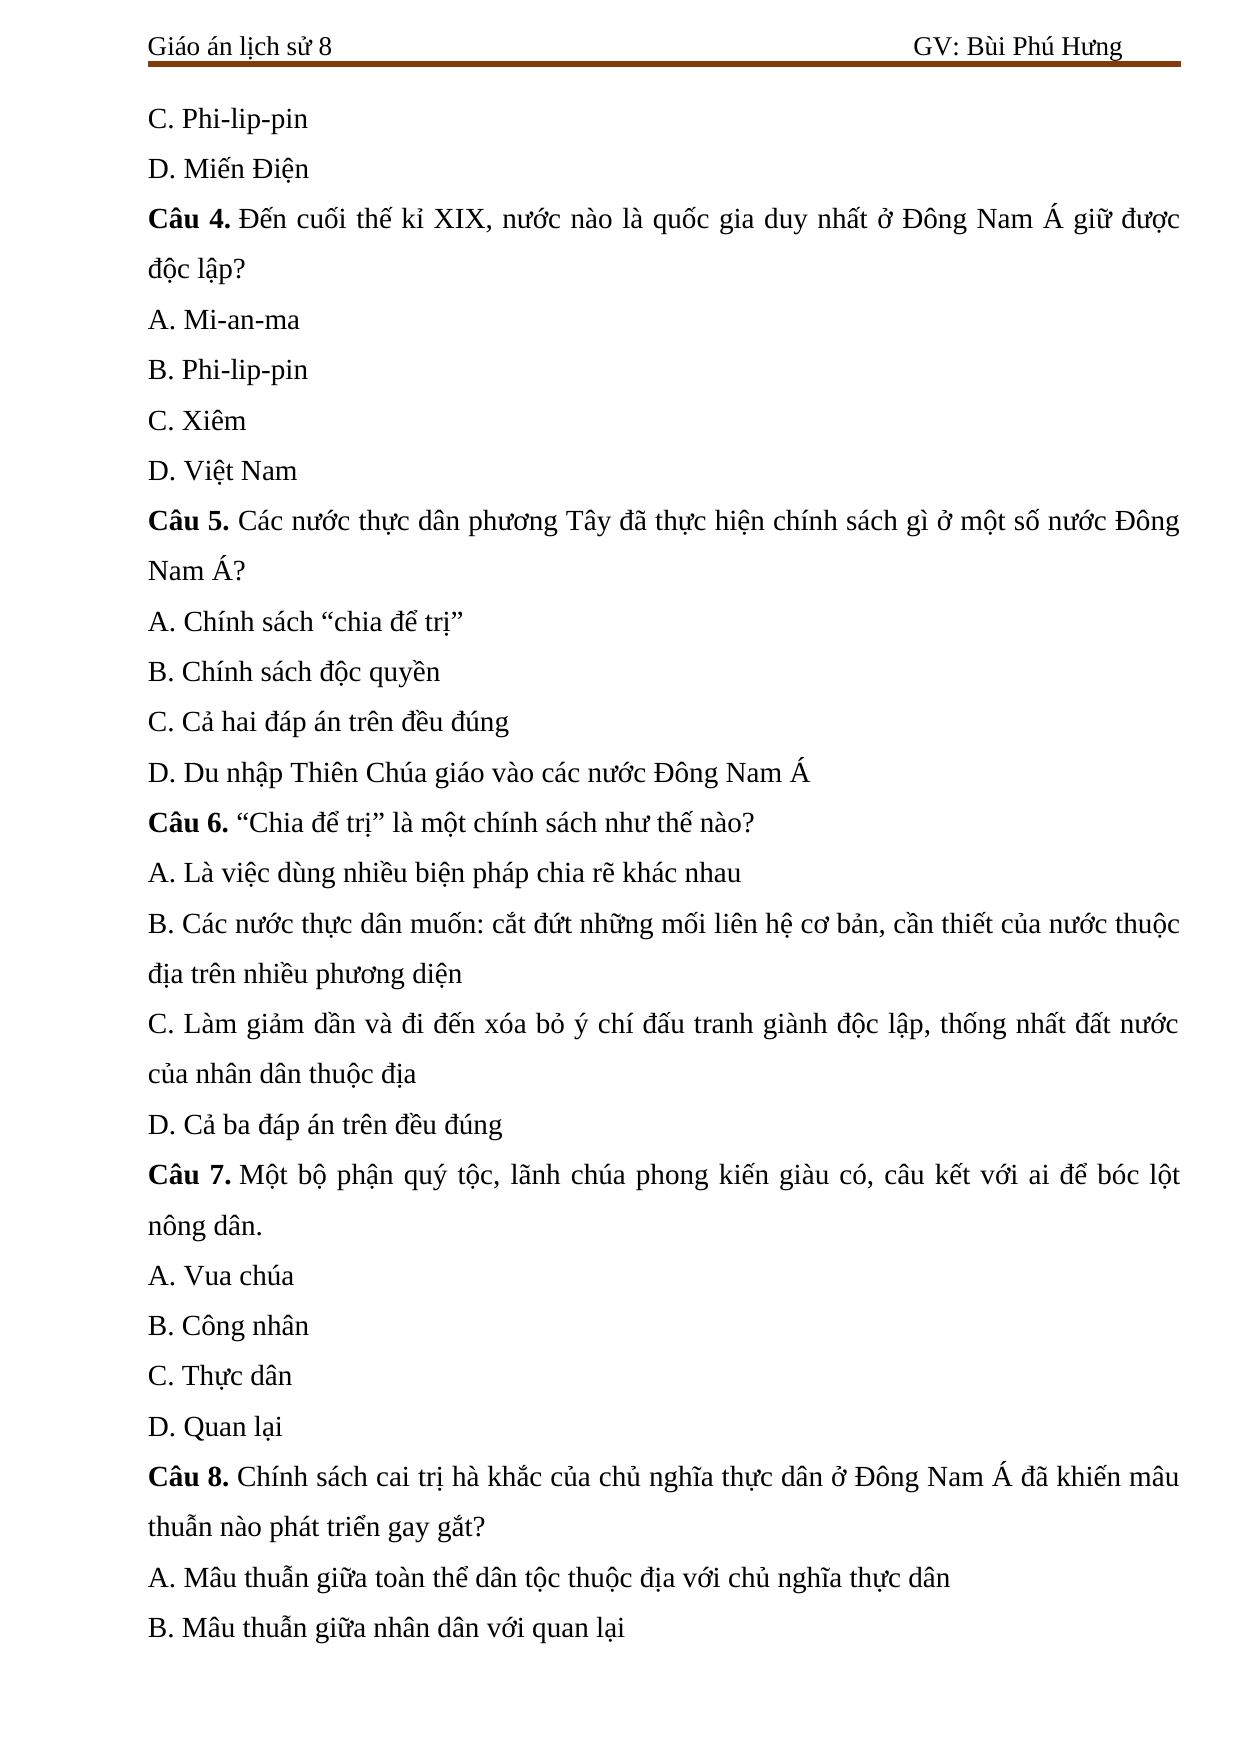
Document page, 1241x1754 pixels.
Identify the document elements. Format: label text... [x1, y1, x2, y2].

text C. Làm giảm dần và đi đến xóa bỏ ý chí đấu tranh giành độc lập, thống nhất đất nước của nhân dân thuộc địa [148, 1006, 1181, 1090]
text C. Xiêm [148, 403, 1181, 436]
text Câu 7. Một bộ phận quý tộc, lãnh chúa phong kiến giàu có, câu kết với ai để bóc lột nông dân. [148, 1157, 1181, 1241]
text B. Công nhân [148, 1308, 1181, 1342]
text B. Mâu thuẫn giữa nhân dân với quan lại [148, 1610, 1181, 1644]
text A. Mâu thuẫn giữa toàn thể dân tộc thuộc địa với chủ nghĩa thực dân [148, 1560, 1181, 1593]
text A. Mi-an-ma [148, 302, 1181, 336]
text D. Du nhập Thiên Chúa giáo vào các nước Đông Nam Á [148, 755, 1181, 788]
text A. Chính sách “chia để trị” [148, 604, 1181, 637]
text Câu 4. Đến cuối thế kỉ XIX, nước nào là quốc gia duy nhất ở Đông Nam Á giữ được độc lập? [148, 201, 1181, 285]
text D. Cả ba đáp án trên đều đúng [148, 1107, 1181, 1141]
text B. Chính sách độc quyền [148, 654, 1181, 688]
text B. Các nước thực dân muốn: cắt đứt những mối liên hệ cơ bản, cần thiết của nước thuộc địa trên nhiều phương diện [148, 906, 1181, 989]
text D. Miến Điện [148, 151, 1181, 184]
text Câu 8. Chính sách cai trị hà khắc của chủ nghĩa thực dân ở Đông Nam Á đã khiến mâu thuẫn nào phát triển gay gắt? [148, 1459, 1181, 1543]
text C. Cả hai đáp án trên đều đúng [148, 704, 1181, 738]
text D. Việt Nam [148, 453, 1181, 486]
text C. Thực dân [148, 1358, 1181, 1392]
text Câu 5. Các nước thực dân phương Tây đã thực hiện chính sách gì ở một số nước Đông Nam Á? [148, 503, 1181, 587]
text A. Là việc dùng nhiều biện pháp chia rẽ khác nhau [148, 855, 1181, 889]
text D. Quan lại [148, 1409, 1181, 1442]
text Câu 6. “Chia để trị” là một chính sách như thế nào? [148, 805, 1181, 839]
text B. Phi-lip-pin [148, 352, 1181, 386]
text A. Vua chúa [148, 1258, 1181, 1291]
text C. Phi-lip-pin [148, 101, 1181, 134]
